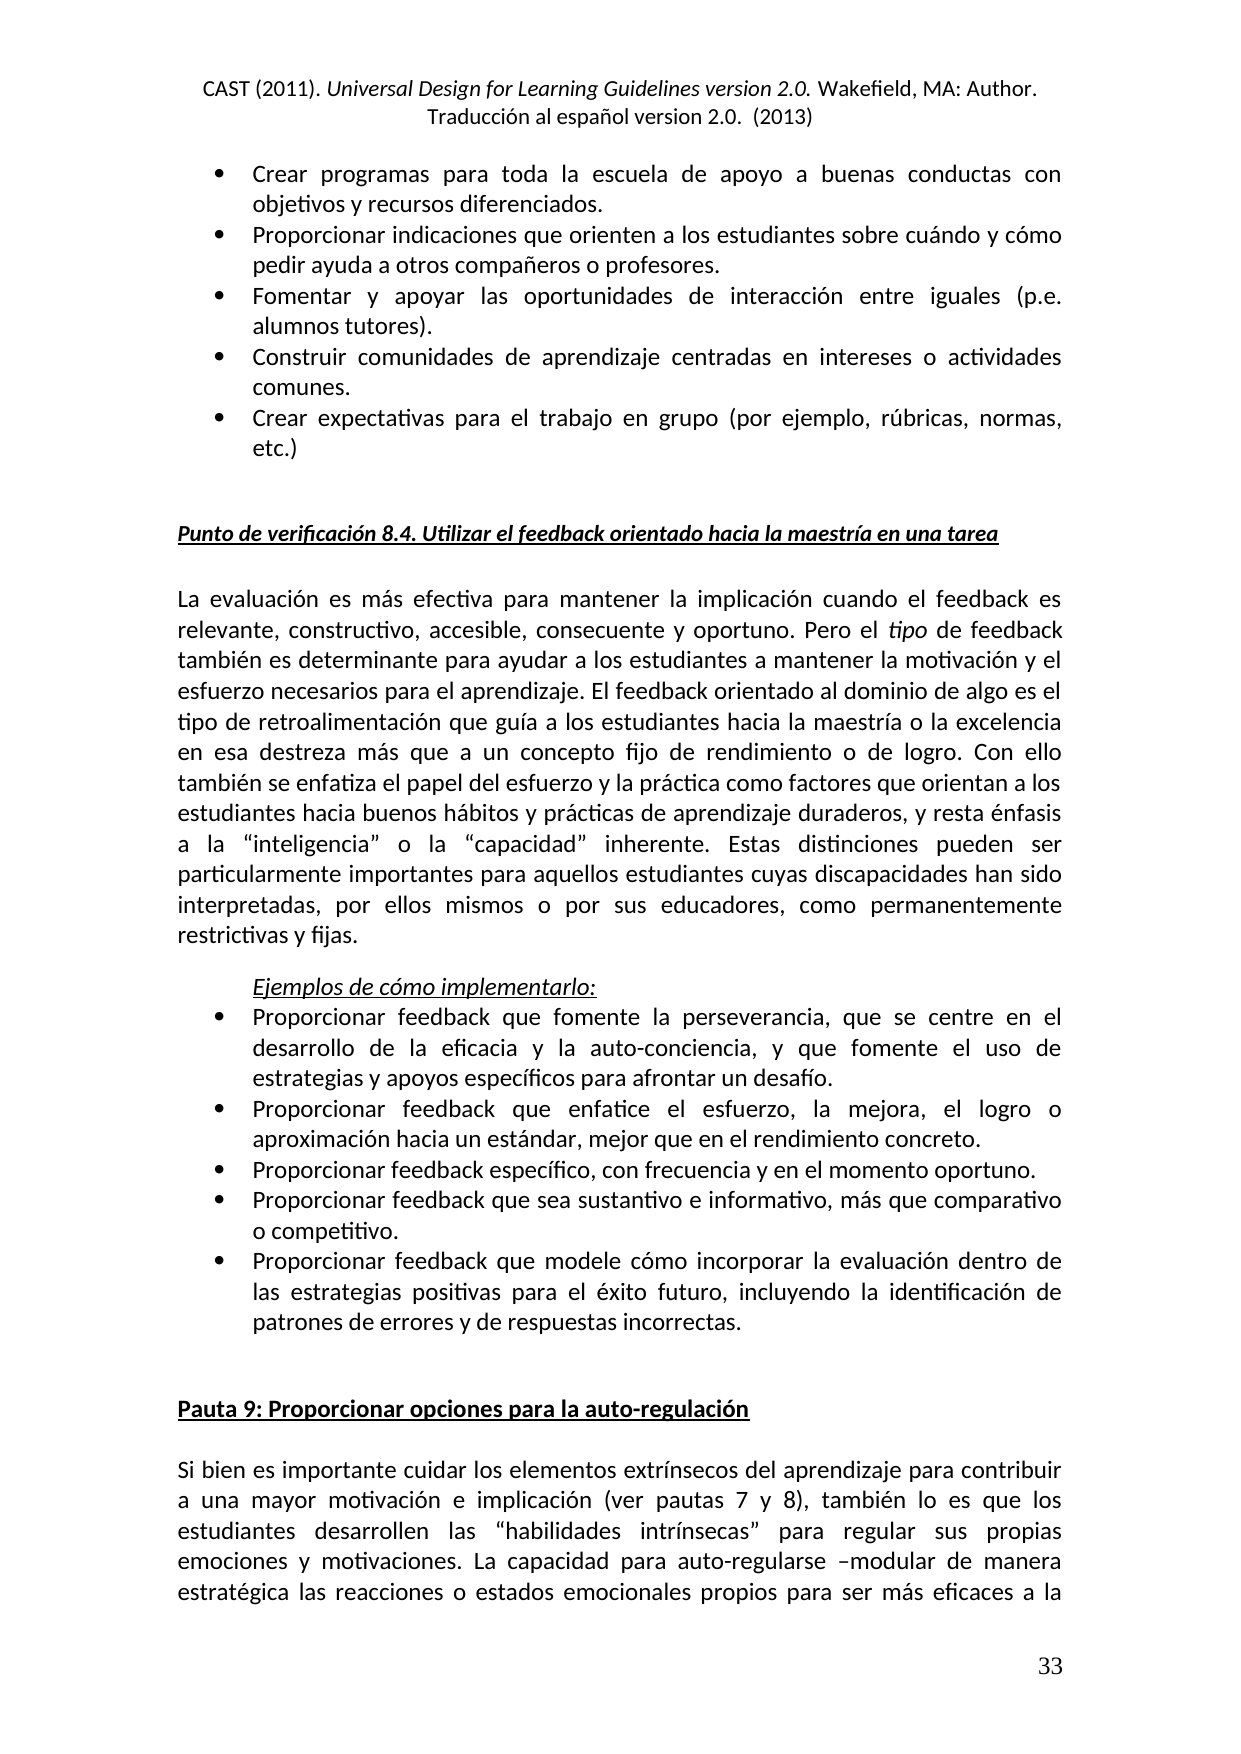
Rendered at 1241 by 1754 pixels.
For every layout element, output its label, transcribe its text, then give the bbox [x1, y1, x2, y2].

list Construir comunidades de aprendizaje centradas en intereses o actividades comunes. [215, 341, 1063, 402]
list Proporcionar feedback específico, con frecuencia y en el momento oportuno. [215, 1154, 1063, 1184]
list Fomentar y apoyar las oportunidades de interacción entre iguales (p.e. alumnos tutores). [215, 280, 1063, 341]
text Ejemplos de cómo implementarlo: [252, 971, 1063, 1001]
list Proporcionar indicaciones que orienten a los estudiantes sobre cuándo y cómo pedir ayuda a otros compañeros o profesores. [215, 219, 1063, 280]
list Proporcionar feedback que sea sustantivo e informativo, más que comparativo o competitivo. [215, 1184, 1063, 1245]
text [177, 1454, 1063, 1607]
list Proporcionar feedback que modele cómo incorporar la evaluación dentro de las estrategias positivas para el éxito futuro, incluyendo la identificación de patrones de errores y de respuestas incorrectas. [215, 1245, 1063, 1337]
list Proporcionar feedback que enfatice el esfuerzo, la mejora, el logro o aproximación hacia un estándar, mejor que en el rendimiento concreto. [215, 1093, 1063, 1154]
list Crear programas para toda la escuela de apoyo a buenas conductas con objetivos y recursos diferenciados. [215, 158, 1063, 219]
text Pauta 9: Proporcionar opciones para la auto-regulación [177, 1393, 1063, 1423]
list Proporcionar feedback que fomente la perseverancia, que se centre en el desarrollo de la eficacia y la auto-conciencia, y que fomente el uso de estrategias y apoyos específicos para afrontar un desafío. [215, 1001, 1063, 1093]
text La evaluación es más efectiva para mantener la implicación cuando el feedback es relevante, constructivo, accesible, consecuente y oportuno. Pero el tipo de feedback también es determinante para ayudar a los estudiantes a mantener la motivación y el esfuerzo necesarios para el aprendizaje. El feedback orientado al dominio de algo es el tipo de retroalimentación que guía a los estudiantes hacia la maestría o la excelencia en esa destreza más que a un concepto fijo de rendimiento o de logro. Con ello también se enfatiza el papel del esfuerzo y la práctica como factores que orientan a los estudiantes hacia buenos hábitos y prácticas de aprendizaje duraderos, y resta énfasis a la “inteligencia” o la “capacidad” inherente. Estas distinciones pueden ser particularmente importantes para aquellos estudiantes cuyas discapacidades han sido interpretadas, por ellos mismos o por sus educadores, como permanentemente restrictivas y fijas. [177, 583, 1063, 950]
text Punto de verificación 8.4. Utilizar el feedback orientado hacia la maestría en una tarea [177, 519, 1063, 547]
list Crear expectativas para el trabajo en grupo (por ejemplo, rúbricas, normas, etc.) [215, 402, 1063, 463]
